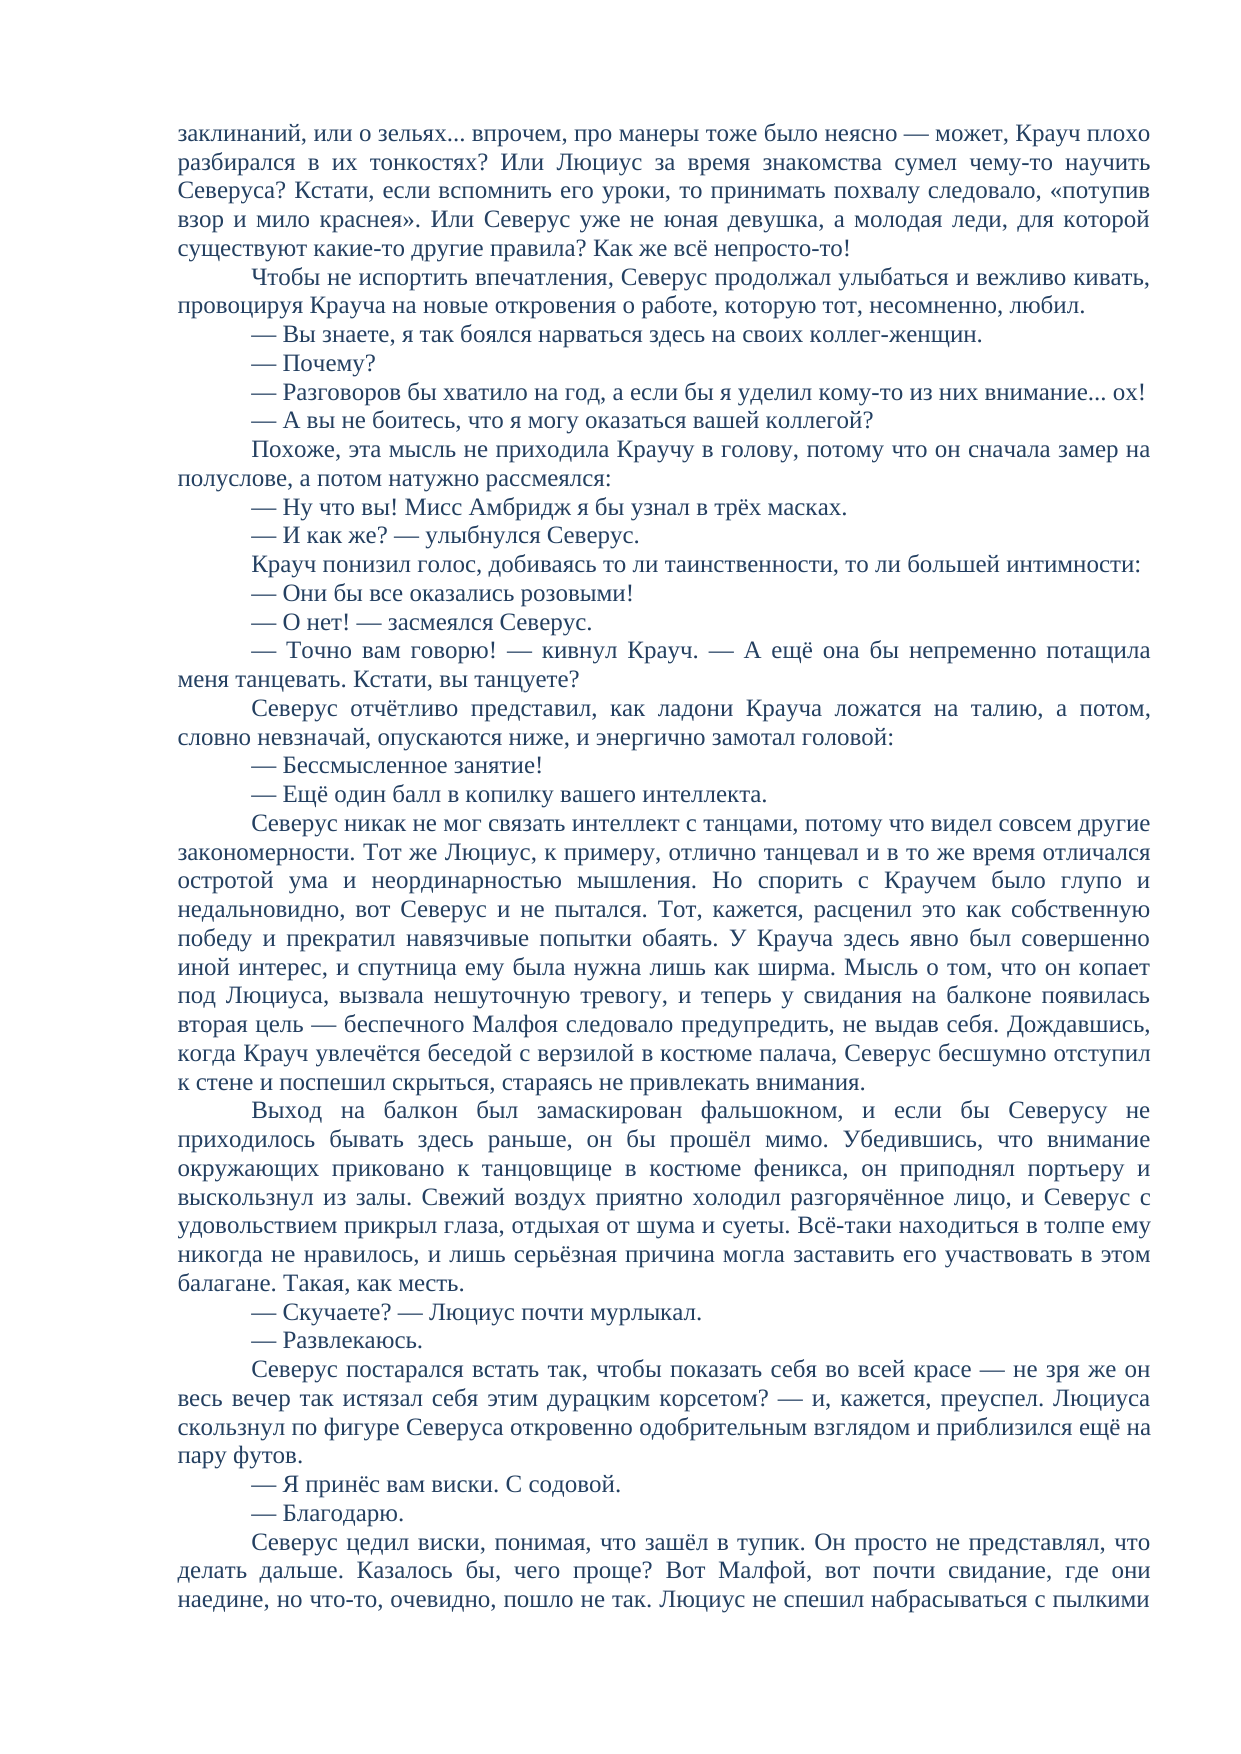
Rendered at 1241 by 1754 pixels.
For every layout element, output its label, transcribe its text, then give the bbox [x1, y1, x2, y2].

text — Скучаете? — Люциус почти мурлыкал. [177, 1297, 1152, 1326]
text — Ну что вы! Мисс Амбридж я бы узнал в трёх масках. [177, 492, 1152, 521]
text — Точно вам говорю! — кивнул Крауч. — А ещё она бы непременно потащила меня танцевать. Кстати, вы танцуете? [177, 636, 1152, 693]
text Северус никак не мог связать интеллект с танцами, потому что видел совсем другие закономерности. Тот же Люциус, к примеру, отлично танцевал и в то же время отличался остротой ума и неординарностью мышления. Но спорить с Краучем было глупо и недальновидно, вот Северус и не пытался. Тот, кажется, расценил это как собственную победу и прекратил навязчивые попытки обаять. У Крауча здесь явно был совершенно иной интерес, и спутница ему была нужна лишь как ширма. Мысль о том, что он копает под Люциуса, вызвала нешуточную тревогу, и теперь у свидания на балконе появилась вторая цель — беспечного Малфоя следовало предупредить, не выдав себя. Дождавшись, когда Крауч увлечётся беседой с верзилой в костюме палача, Северус бесшумно отступил к стене и поспешил скрыться, стараясь не привлекать внимания. [177, 808, 1152, 1096]
text — Разговоров бы хватило на год, а если бы я уделил кому-то из них внимание... ох! [177, 377, 1152, 406]
text — Они бы все оказались розовыми! [177, 578, 1152, 607]
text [177, 1527, 1152, 1613]
text — Ещё один балл в копилку вашего интеллекта. [177, 779, 1152, 808]
text — Бессмысленное занятие! [177, 751, 1152, 779]
text — И как же? — улыбнулся Северус. [177, 521, 1152, 549]
text — О нет! — засмеялся Северус. [177, 607, 1152, 636]
text Северус постарался встать так, чтобы показать себя во всей красе — не зря же он весь вечер так истязал себя этим дурацким корсетом? — и, кажется, преуспел. Люциуса скользнул по фигуре Северуса откровенно одобрительным взглядом и приблизился ещё на пару футов. [177, 1354, 1152, 1469]
text Выход на балкон был замаскирован фальшокном, и если бы Северусу не приходилось бывать здесь раньше, он бы прошёл мимо. Убедившись, что внимание окружающих приковано к танцовщице в костюме феникса, он приподнял портьеру и выскользнул из залы. Свежий воздух приятно холодил разгорячённое лицо, и Северус с удовольствием прикрыл глаза, отдыхая от шума и суеты. Всё-таки находиться в толпе ему никогда не нравилось, и лишь серьёзная причина могла заставить его участвовать в этом балагане. Такая, как месть. [177, 1096, 1152, 1297]
text — Вы знаете, я так боялся нарваться здесь на своих коллег-женщин. [177, 319, 1152, 348]
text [177, 118, 1152, 262]
text Похоже, эта мысль не приходила Краучу в голову, потому что он сначала замер на полуслове, а потом натужно рассмеялся: [177, 434, 1152, 492]
text Чтобы не испортить впечатления, Северус продолжал улыбаться и вежливо кивать, провоцируя Крауча на новые откровения о работе, которую тот, несомненно, любил. [177, 262, 1152, 319]
text — Почему? [177, 348, 1152, 377]
text — Я принёс вам виски. С содовой. [177, 1469, 1152, 1498]
text Северус отчётливо представил, как ладони Крауча ложатся на талию, а потом, словно невзначай, опускаются ниже, и энергично замотал головой: [177, 693, 1152, 751]
text — Благодарю. [177, 1498, 1152, 1527]
text — Развлекаюсь. [177, 1326, 1152, 1354]
text Крауч понизил голос, добиваясь то ли таинственности, то ли большей интимности: [177, 549, 1152, 578]
text — А вы не боитесь, что я могу оказаться вашей коллегой? [177, 406, 1152, 434]
